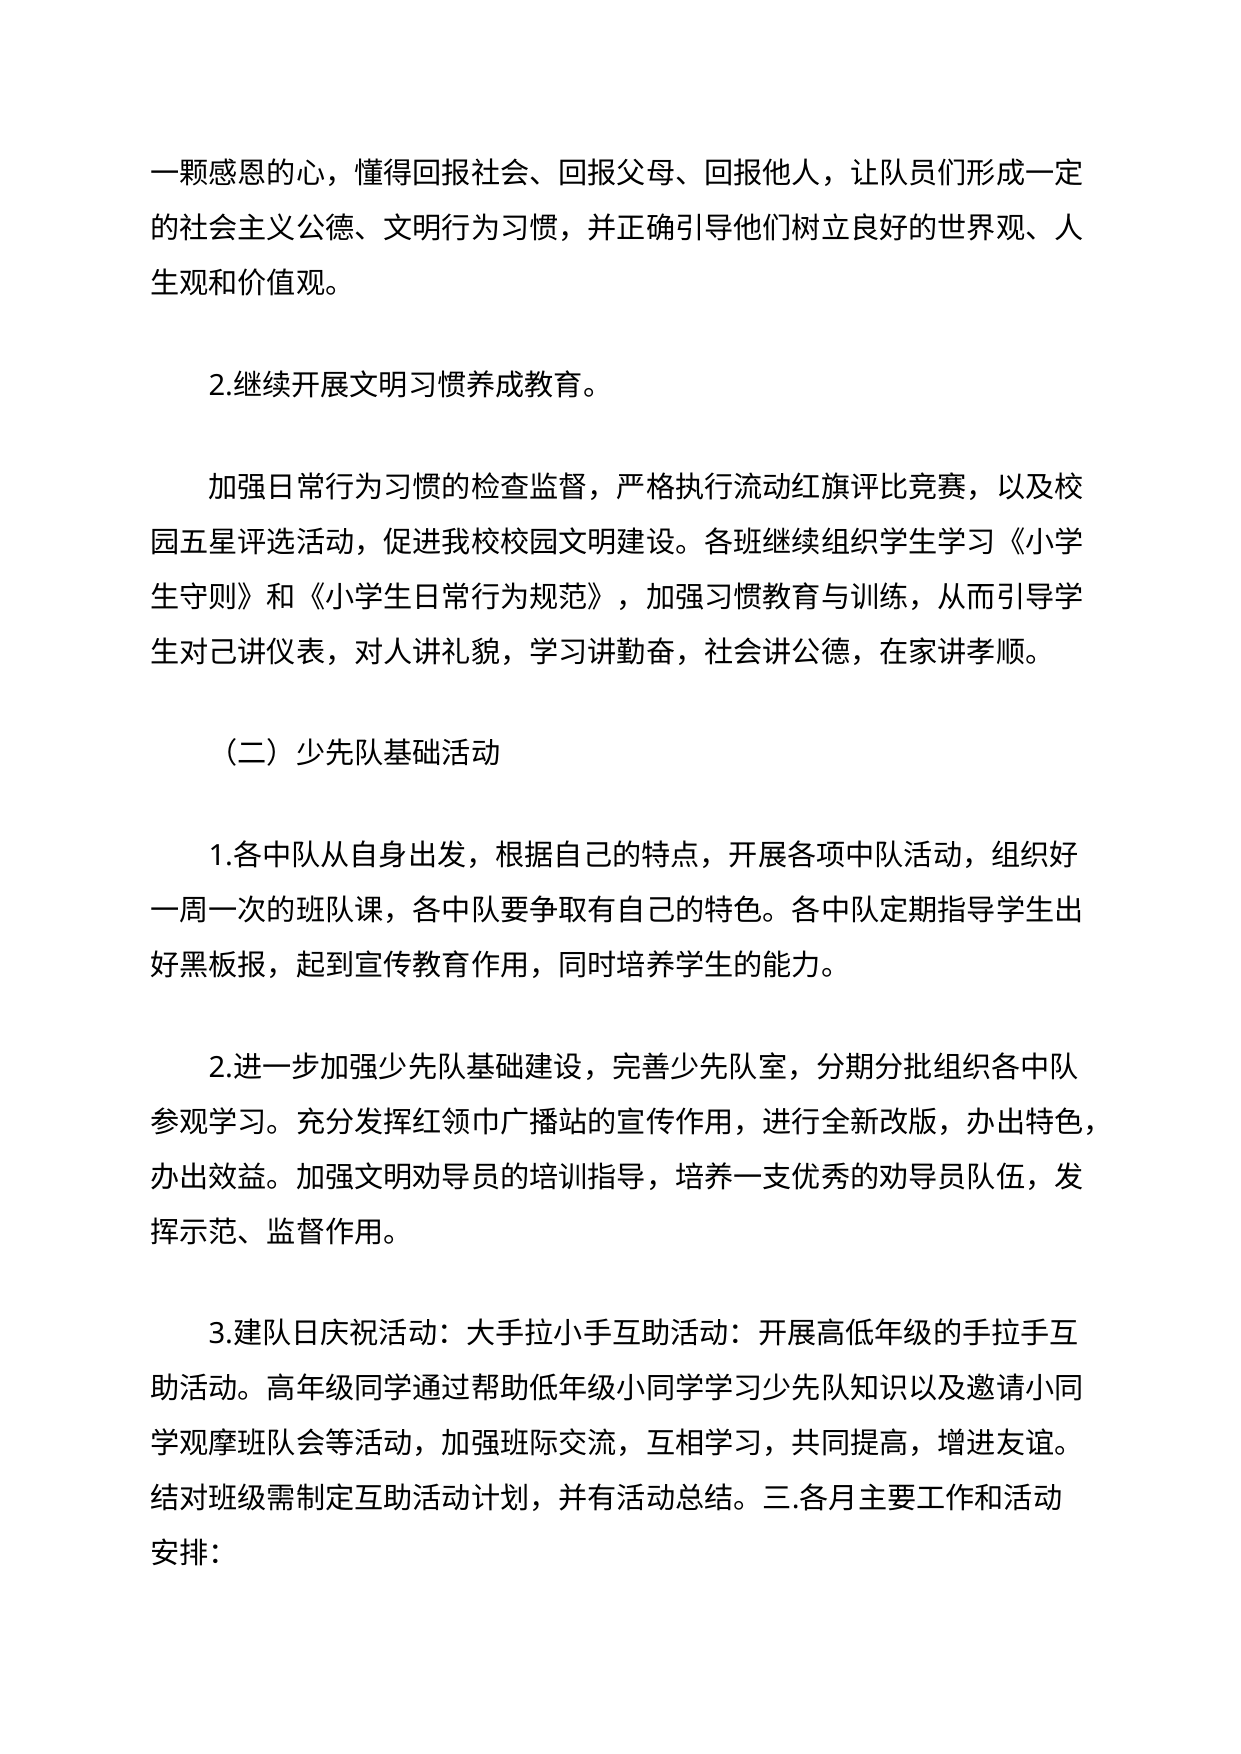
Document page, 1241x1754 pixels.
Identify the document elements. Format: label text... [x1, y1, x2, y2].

text 2.进一步加强少先队基础建设，完善少先队室，分期分批组织各中队参观学习。充分发挥红领巾广播站的宣传作用，进行全新改版，办出特色，办出效益。加强文明劝导员的培训指导，培养一支优秀的劝导员队伍，发挥示范、监督作用。 [150, 1043, 1090, 1251]
text 1.各中队从自身出发，根据自己的特点，开展各项中队活动，组织好一周一次的班队课，各中队要争取有自己的特色。各中队定期指导学生出好黑板报，起到宣传教育作用，同时培养学生的能力。 [150, 832, 1090, 984]
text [150, 150, 1090, 302]
text 2.继续开展文明习惯养成教育。 [150, 362, 1090, 404]
text 3.建队日庆祝活动：大手拉小手互助活动：开展高低年级的手拉手互助活动。高年级同学通过帮助低年级小同学学习少先队知识以及邀请小同学观摩班队会等活动，加强班际交流，互相学习，共同提高，增进友谊。结对班级需制定互助活动计划，并有活动总结。三.各月主要工作和活动安排： [150, 1310, 1090, 1572]
text 加强日常行为习惯的检查监督，严格执行流动红旗评比竞赛，以及校园五星评选活动，促进我校校园文明建设。各班继续组织学生学习《小学生守则》和《小学生日常行为规范》，加强习惯教育与训练，从而引导学生对己讲仪表，对人讲礼貌，学习讲勤奋，社会讲公德，在家讲孝顺。 [150, 463, 1090, 671]
text （二）少先队基础活动 [150, 730, 1090, 772]
